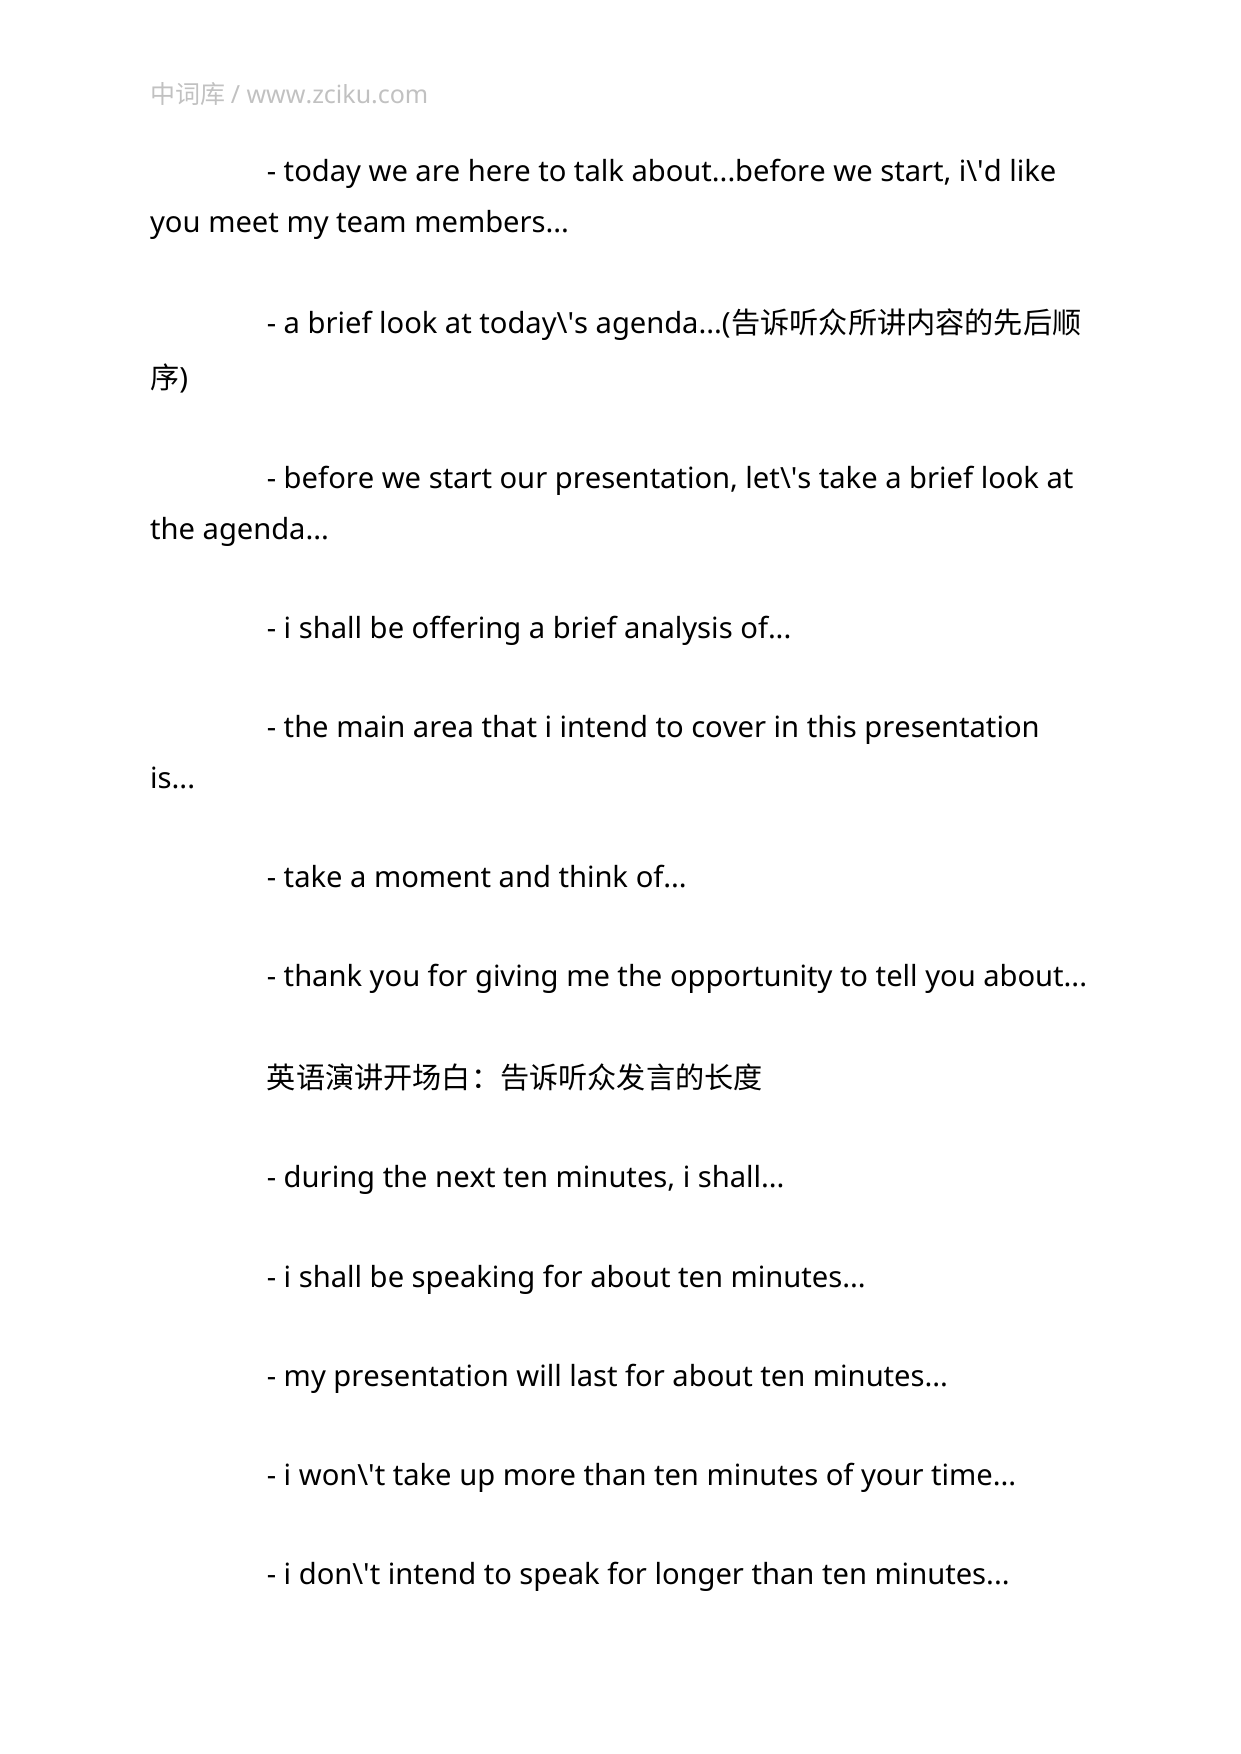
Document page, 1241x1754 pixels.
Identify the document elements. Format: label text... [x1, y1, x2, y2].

text - i shall be offering a brief analysis of... [150, 607, 1090, 647]
text - my presentation will last for about ten minutes... [150, 1355, 1090, 1395]
text - during the next ten minutes, i shall... [150, 1157, 1090, 1196]
text - i don\'t intend to speak for longer than ten minutes... [150, 1554, 1090, 1593]
text - a brief look at today\'s agenda...(告诉听众所讲内容的先后顺序) [150, 300, 1090, 397]
text - thank you for giving me the opportunity to tell you about... [150, 956, 1090, 995]
text 英语演讲开场白：告诉听众发言的长度 [150, 1055, 1090, 1097]
text - today we are here to talk about...before we start, i\'d like you meet my team members... [150, 150, 1090, 241]
text - the main area that i intend to cover in this presentation is... [150, 706, 1090, 797]
text - take a moment and think of... [150, 856, 1090, 896]
text - i shall be speaking for about ten minutes... [150, 1256, 1090, 1296]
text - i won\'t take up more than ten minutes of your time... [150, 1454, 1090, 1494]
text - before we start our presentation, let\'s take a brief look at the agenda... [150, 457, 1090, 548]
